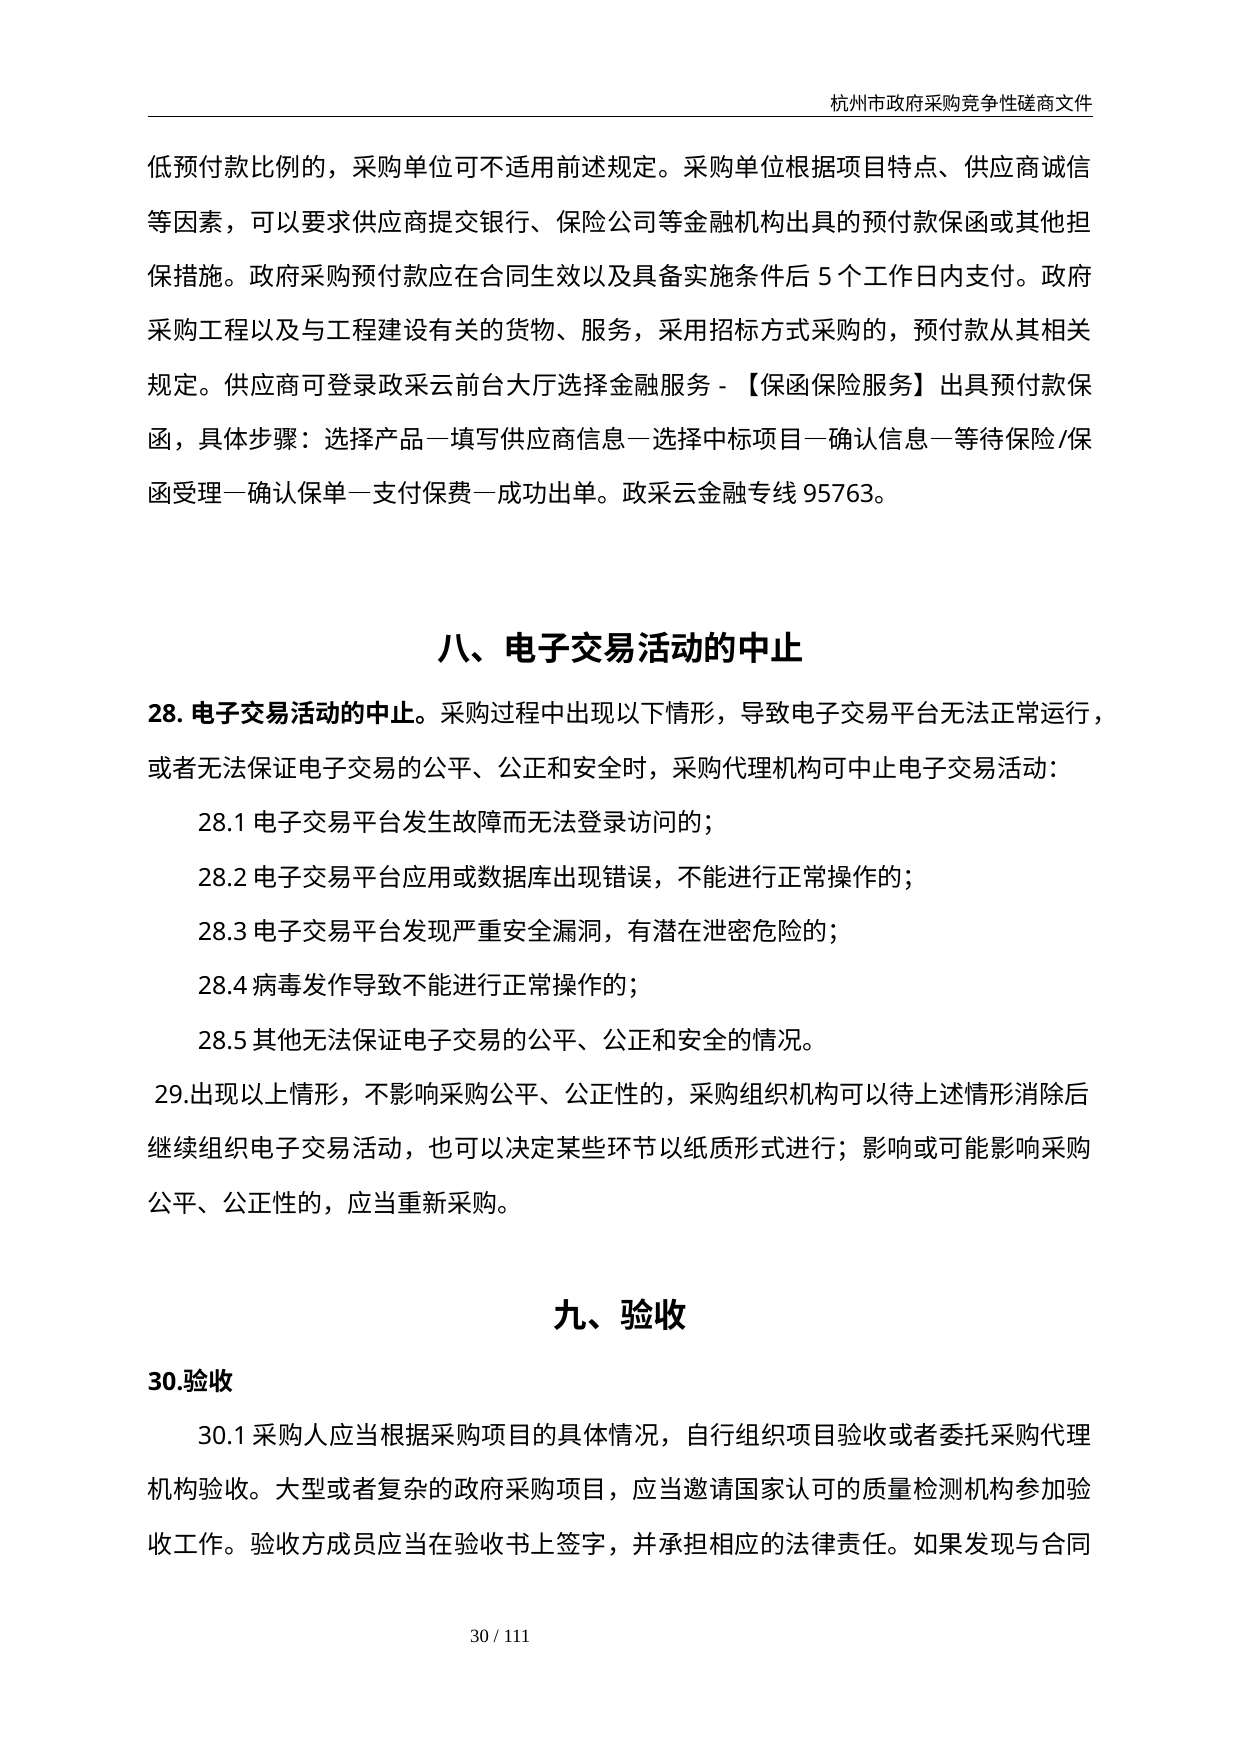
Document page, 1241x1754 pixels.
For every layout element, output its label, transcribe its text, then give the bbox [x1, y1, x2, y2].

text 28.4病毒发作导致不能进行正常操作的； [148, 966, 1093, 1002]
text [148, 1415, 1093, 1560]
text 28.5其他无法保证电子交易的公平、公正和安全的情况。 [148, 1020, 1093, 1056]
text 30.验收 [148, 1361, 1093, 1397]
text 29.出现以上情形，不影响采购公平、公正性的，采购组织机构可以待上述情形消除后继续组织电子交易活动，也可以决定某些环节以纸质形式进行；影响或可能影响采购公平、公正性的，应当重新采购。 [148, 1074, 1093, 1219]
text 28.2电子交易平台应用或数据库出现错误，不能进行正常操作的； [148, 857, 1093, 893]
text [148, 148, 1093, 510]
text 九、验收 [148, 1289, 1093, 1337]
text 28.1电子交易平台发生故障而无法登录访问的； [148, 803, 1093, 839]
text 28. 电子交易活动的中止。采购过程中出现以下情形，导致电子交易平台无法正常运行，或者无法保证电子交易的公平、公正和安全时，采购代理机构可中止电子交易活动： [148, 694, 1093, 784]
text 28.3电子交易平台发现严重安全漏洞，有潜在泄密危险的； [148, 911, 1093, 948]
text 八、电子交易活动的中止 [148, 622, 1093, 670]
